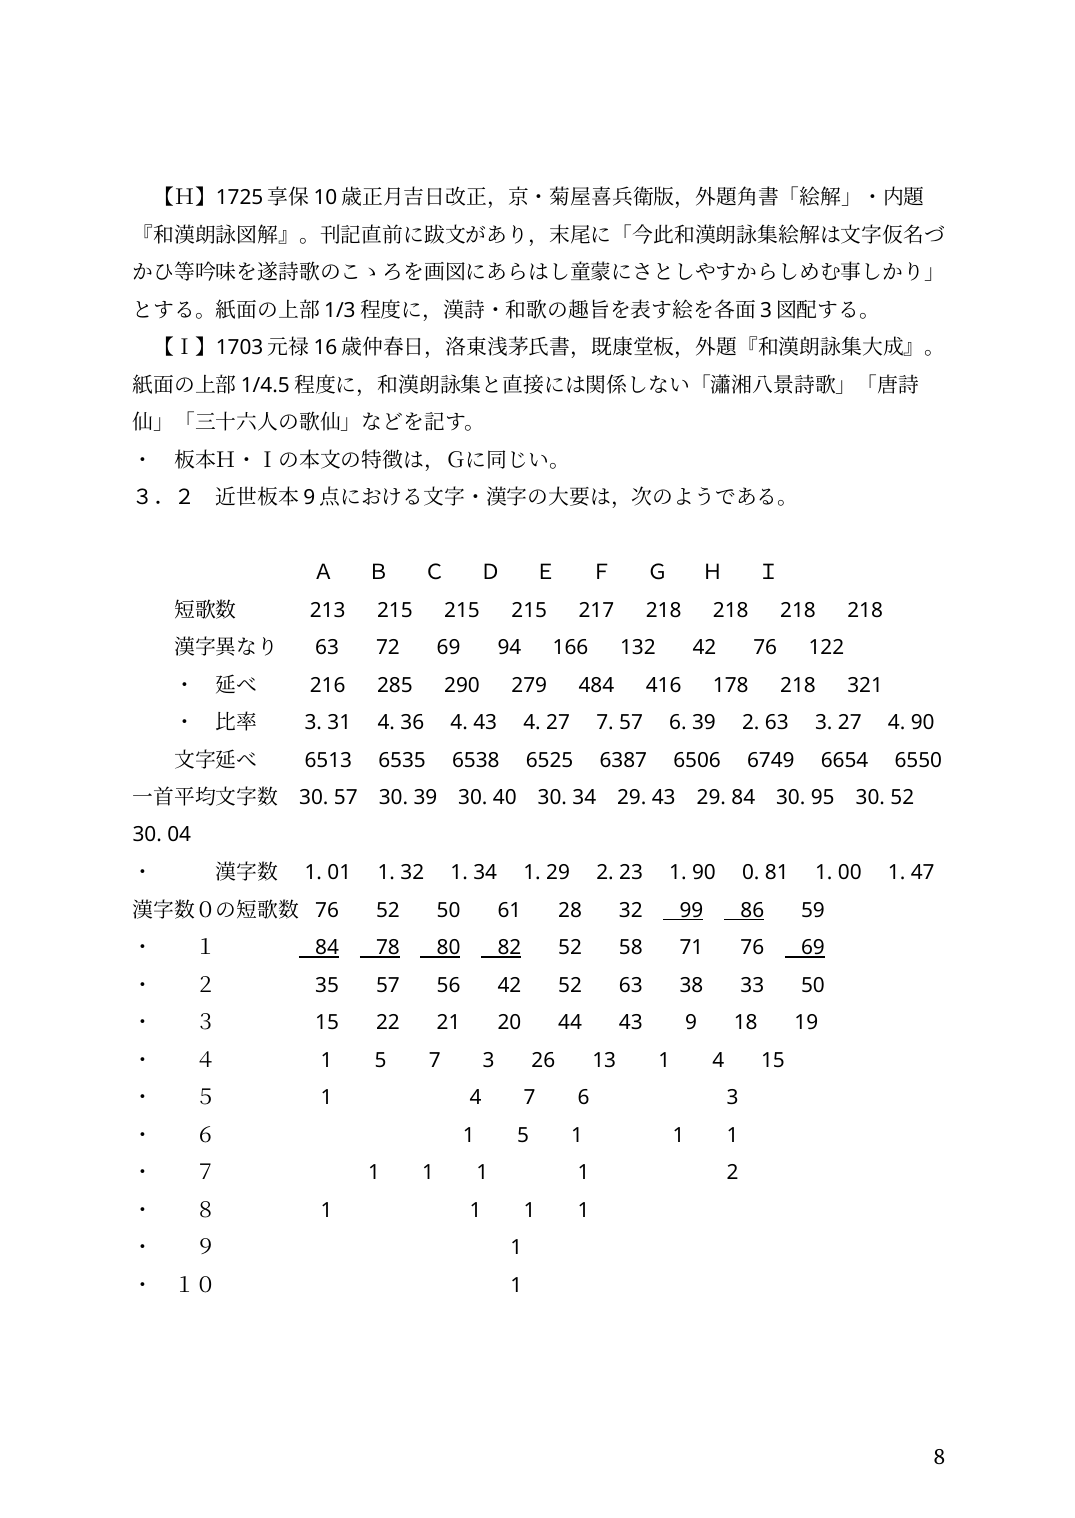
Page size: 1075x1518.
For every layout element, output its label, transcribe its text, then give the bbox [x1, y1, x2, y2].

text ・ ６ 1 5 1 1 1 [132, 1114, 945, 1152]
text ・ 板本Ｈ・Ｉの本文の特徴は，Ｇに同じい。 [132, 439, 945, 477]
text ・ ２ 35 57 56 42 52 63 38 33 50 [132, 964, 945, 1002]
text 漢字異なり 63 72 69 94 166 132 42 76 122 [132, 627, 945, 664]
text ・ １０ 1 [132, 1264, 945, 1302]
text ・ ８ 1 1 1 1 [132, 1189, 945, 1227]
text 漢字数０の短歌数 76 52 50 61 28 32 99 86 59 [132, 889, 945, 927]
text ・ ３ 15 22 21 20 44 43 9 18 19 [132, 1002, 945, 1039]
text ・ 延べ 216 285 290 279 484 416 178 218 321 [132, 664, 945, 702]
text Ａ Ｂ Ｃ Ｄ Ｅ Ｆ Ｇ Ｈ Ｉ [132, 552, 945, 589]
text ３．２ 近世板本9点における文字・漢字の大要は，次のようである。 [132, 477, 945, 514]
text ・ １ 84 78 80 82 52 58 71 76 69 [132, 927, 945, 964]
text ・ 漢字数 1. 01 1. 32 1. 34 1. 29 2. 23 1. 90 0. 81 1. 00 1. 47 [132, 852, 945, 889]
text 一首平均文字数 30. 57 30. 39 30. 40 30. 34 29. 43 29. 84 30. 95 30. 52 30. 04 [132, 777, 945, 852]
text 短歌数 213 215 215 215 217 218 218 218 218 [132, 589, 945, 627]
text 【Ｈ】1725享保10歳正月吉日改正，京・菊屋喜兵衛版，外題角書「絵解」・内題『和漢朗詠図解』。刊記直前に跋文があり，末尾に「今此和漢朗詠集絵解は文字仮名づかひ等吟味を遂詩歌のこゝろを画図にあらはし童蒙にさとしやすからしめむ事しかり」とする。紙面の上部1/3程度に，漢詩・和歌の趣旨を表す絵を各面3図配する。 [132, 177, 945, 327]
text 文字延べ 6513 6535 6538 6525 6387 6506 6749 6654 6550 [132, 739, 945, 777]
text ・ ９ 1 [132, 1227, 945, 1264]
text ・ ４ 1 5 7 3 26 13 1 4 15 [132, 1039, 945, 1077]
text 【Ｉ】1703元禄16歳仲春日，洛東浅茅氏書，既康堂板，外題『和漢朗詠集大成』。紙面の上部1/4.5程度に，和漢朗詠集と直接には関係しない「瀟湘八景詩歌」「唐詩仙」「三十六人の歌仙」などを記す。 [132, 327, 945, 439]
text ・ ７ 1 1 1 1 2 [132, 1152, 945, 1189]
text ・ ５ 1 4 7 6 3 [132, 1077, 945, 1114]
text ・ 比率 3. 31 4. 36 4. 43 4. 27 7. 57 6. 39 2. 63 3. 27 4. 90 [132, 702, 945, 739]
